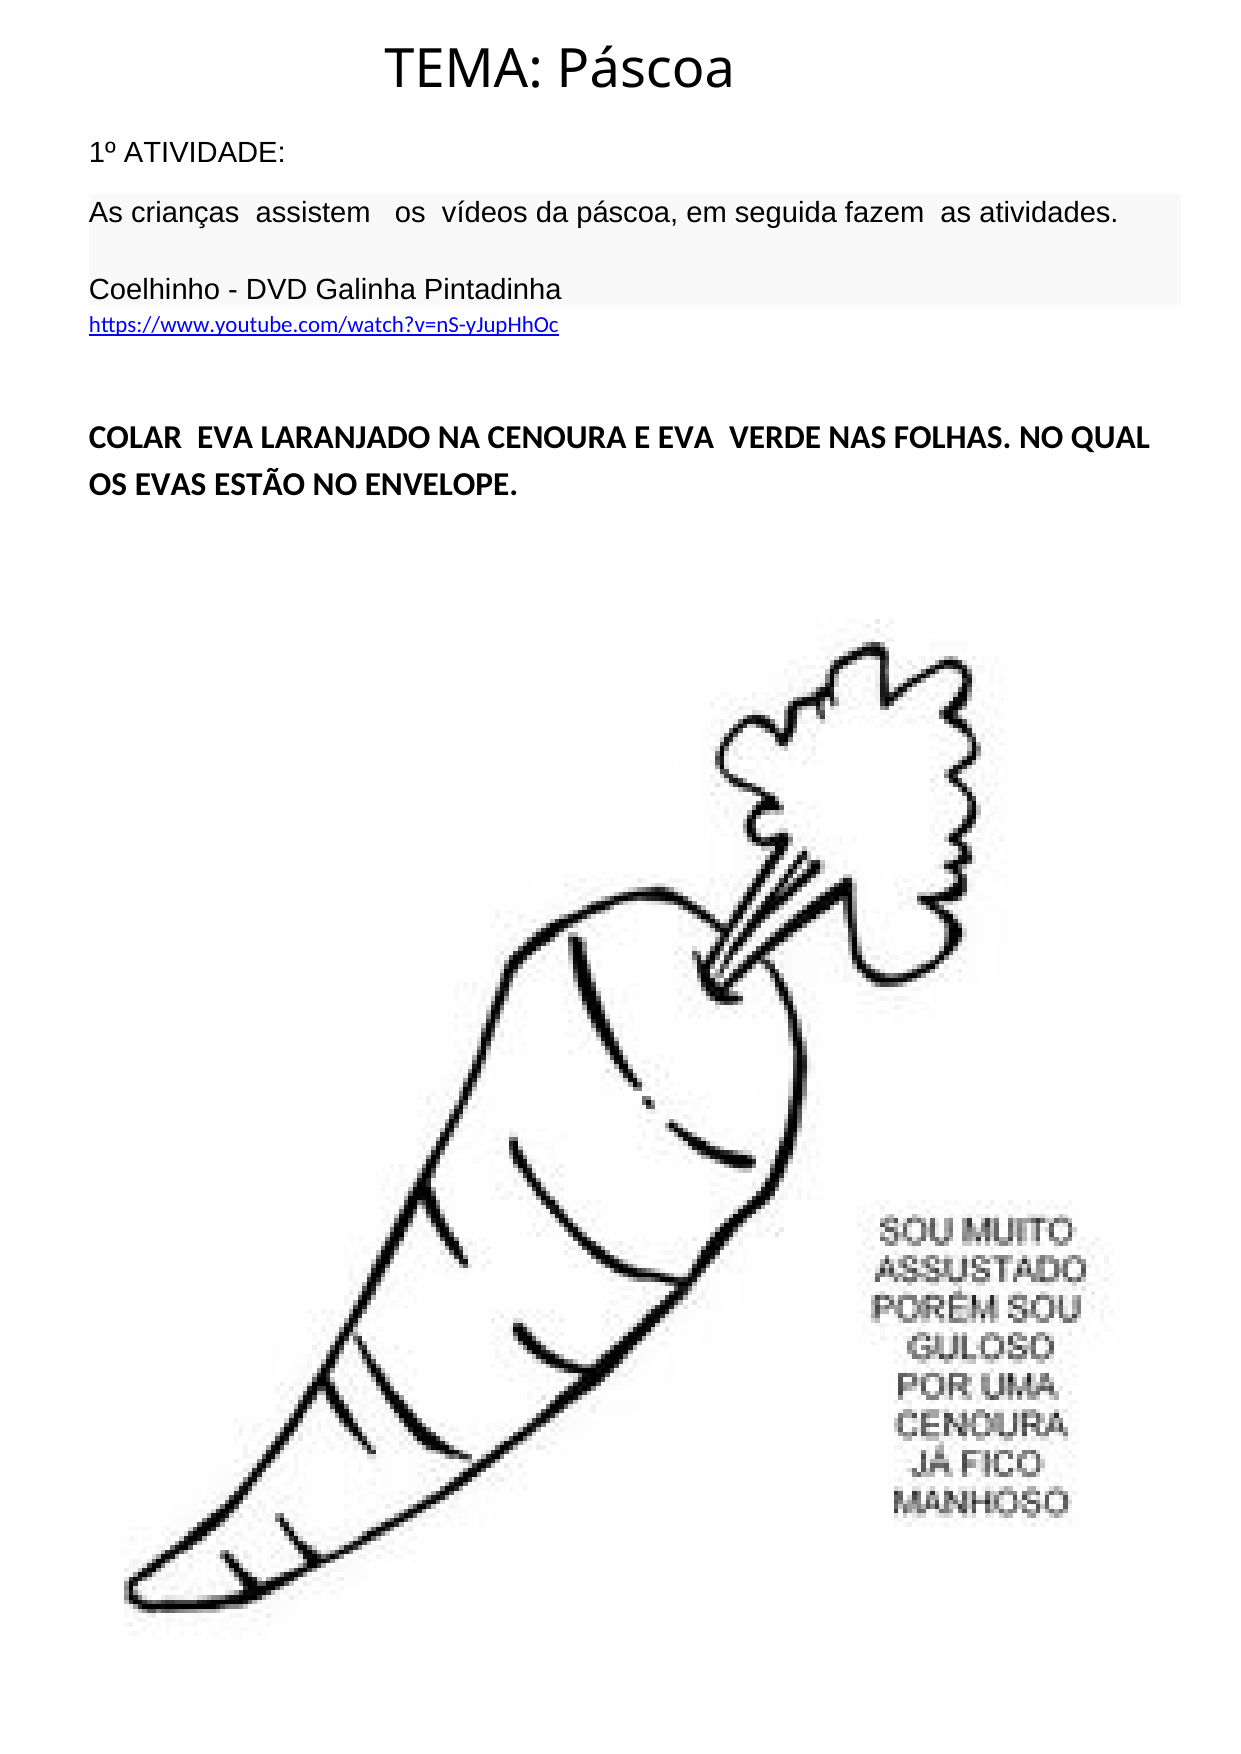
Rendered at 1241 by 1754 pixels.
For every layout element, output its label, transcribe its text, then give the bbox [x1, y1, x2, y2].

subtitle Coelhinho - DVD Galinha Pintadinha [89, 272, 1181, 305]
text COLAR EVA LARANJADO NA CENOURA E EVA VERDE NAS FOLHAS. NO QUAL OS EVAS ESTÃO NO ENVELOPE. [89, 416, 1181, 504]
text 1º ATIVIDADE: [89, 135, 1181, 169]
picture [88, 583, 1169, 1659]
text https://www.youtube.com/watch?v=nS-yJupHhOc [89, 310, 1181, 338]
text TEMA: Páscoa [89, 29, 1181, 103]
subtitle As crianças assistem os vídeos da páscoa, em seguida fazem as atividades. [89, 194, 1181, 228]
